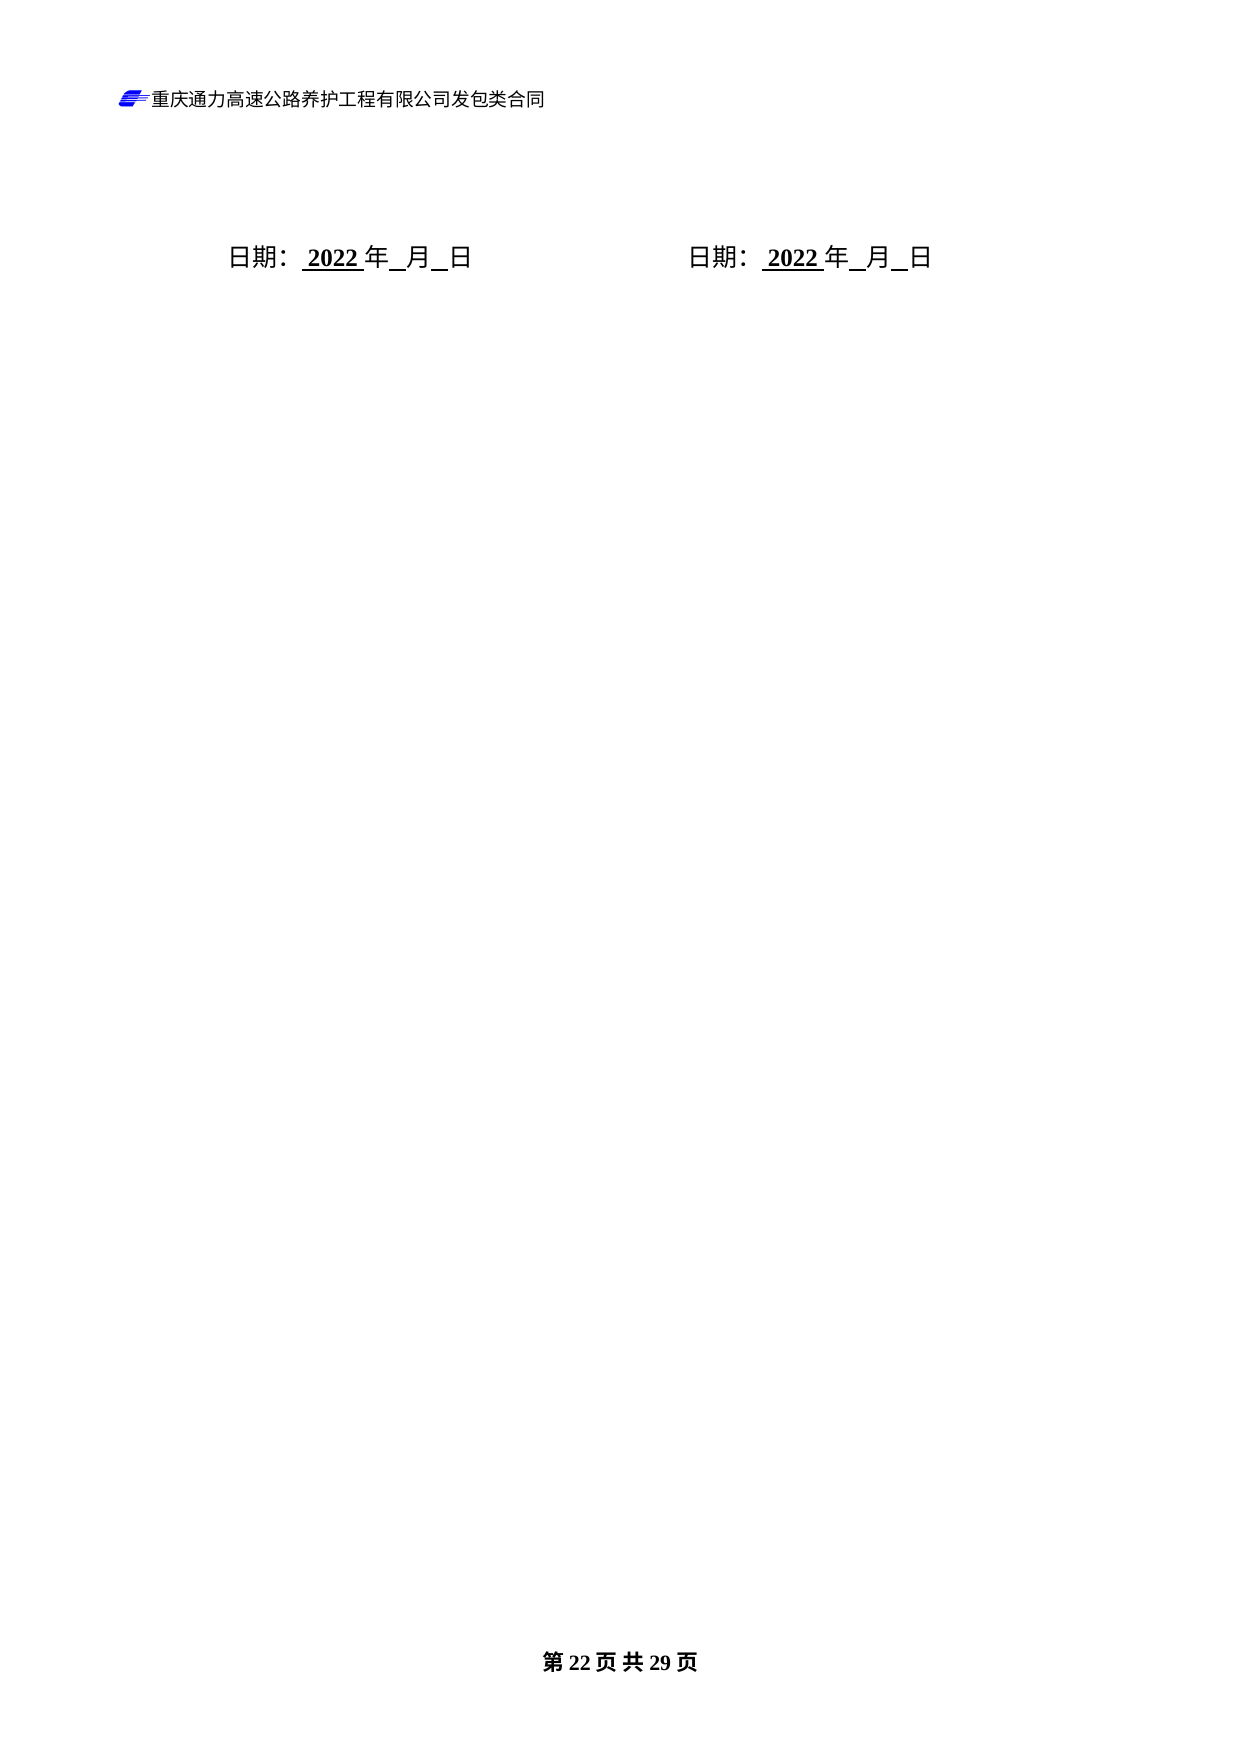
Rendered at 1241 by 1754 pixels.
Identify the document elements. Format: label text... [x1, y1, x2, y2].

picture [118, 89, 151, 107]
text 日期： 2022 年 月 日 日期： 2022 年 月 日 [118, 223, 1122, 288]
